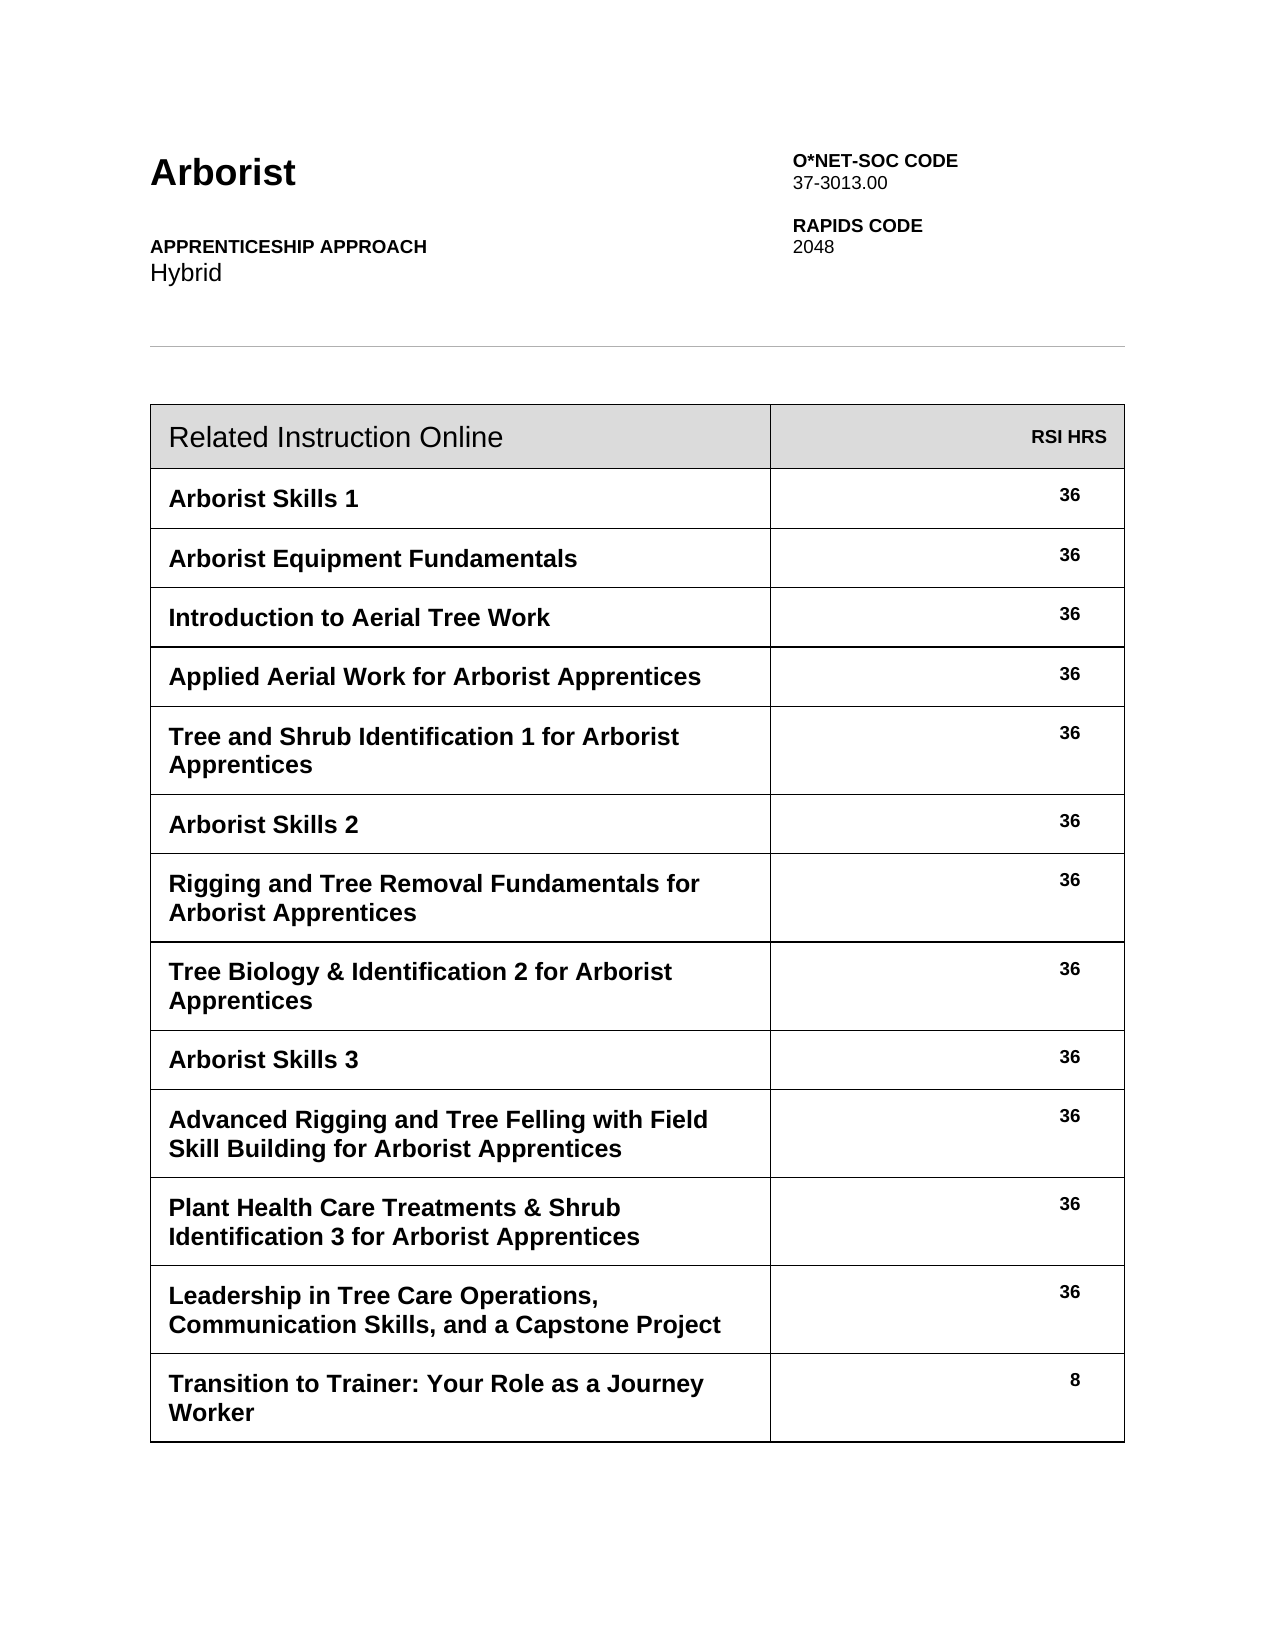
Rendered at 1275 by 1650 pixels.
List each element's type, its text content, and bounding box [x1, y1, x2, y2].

table_cell 36 [771, 854, 1124, 941]
table_cell Arborist Skills 3 [151, 1031, 770, 1089]
table_cell Tree Biology & Identification 2 for Arborist Apprentices [151, 943, 770, 1029]
table_header Related Instruction Online [151, 405, 770, 468]
table_cell 36 [771, 1266, 1124, 1353]
table_cell 36 [771, 1090, 1124, 1177]
table_cell 36 [771, 469, 1124, 528]
table_cell Advanced Rigging and Tree Felling with Field Skill Building for Arborist Apprentices [151, 1090, 770, 1177]
table_cell 36 [771, 648, 1124, 706]
table_cell Applied Aerial Work for Arborist Apprentices [151, 648, 770, 706]
table_cell Transition to Trainer: Your Role as a Journey Worker [151, 1354, 770, 1441]
table_cell Rigging and Tree Removal Fundamentals for Arborist Apprentices [151, 854, 770, 941]
text 2048 [793, 236, 1125, 258]
table_cell 36 [771, 707, 1124, 794]
text O*NET-SOC CODE [793, 150, 1125, 172]
table_cell 36 [771, 529, 1124, 587]
text RAPIDS CODE [793, 215, 1125, 236]
table_cell Tree and Shrub Identification 1 for Arborist Apprentices [151, 707, 770, 794]
table_cell Introduction to Aerial Tree Work [151, 588, 770, 646]
table_cell 36 [771, 1031, 1124, 1089]
text APPRENTICESHIP APPROACH [150, 236, 719, 258]
table_cell 36 [771, 1178, 1124, 1265]
table_cell Arborist Equipment Fundamentals [151, 529, 770, 587]
table_cell Arborist Skills 1 [151, 469, 770, 528]
table_cell 8 [771, 1354, 1124, 1441]
table_cell 36 [771, 588, 1124, 646]
table_cell Plant Health Care Treatments & Shrub Identification 3 for Arborist Apprentices [151, 1178, 770, 1265]
table_cell 36 [771, 943, 1124, 1029]
text 37-3013.00 [793, 172, 1125, 193]
table_cell Arborist Skills 2 [151, 795, 770, 853]
table_cell Leadership in Tree Care Operations, Communication Skills, and a Capstone Project [151, 1266, 770, 1353]
table_header RSI HRS [771, 405, 1124, 468]
text Hybrid [150, 258, 719, 287]
table_cell 36 [771, 795, 1124, 853]
text Arborist [150, 150, 719, 193]
